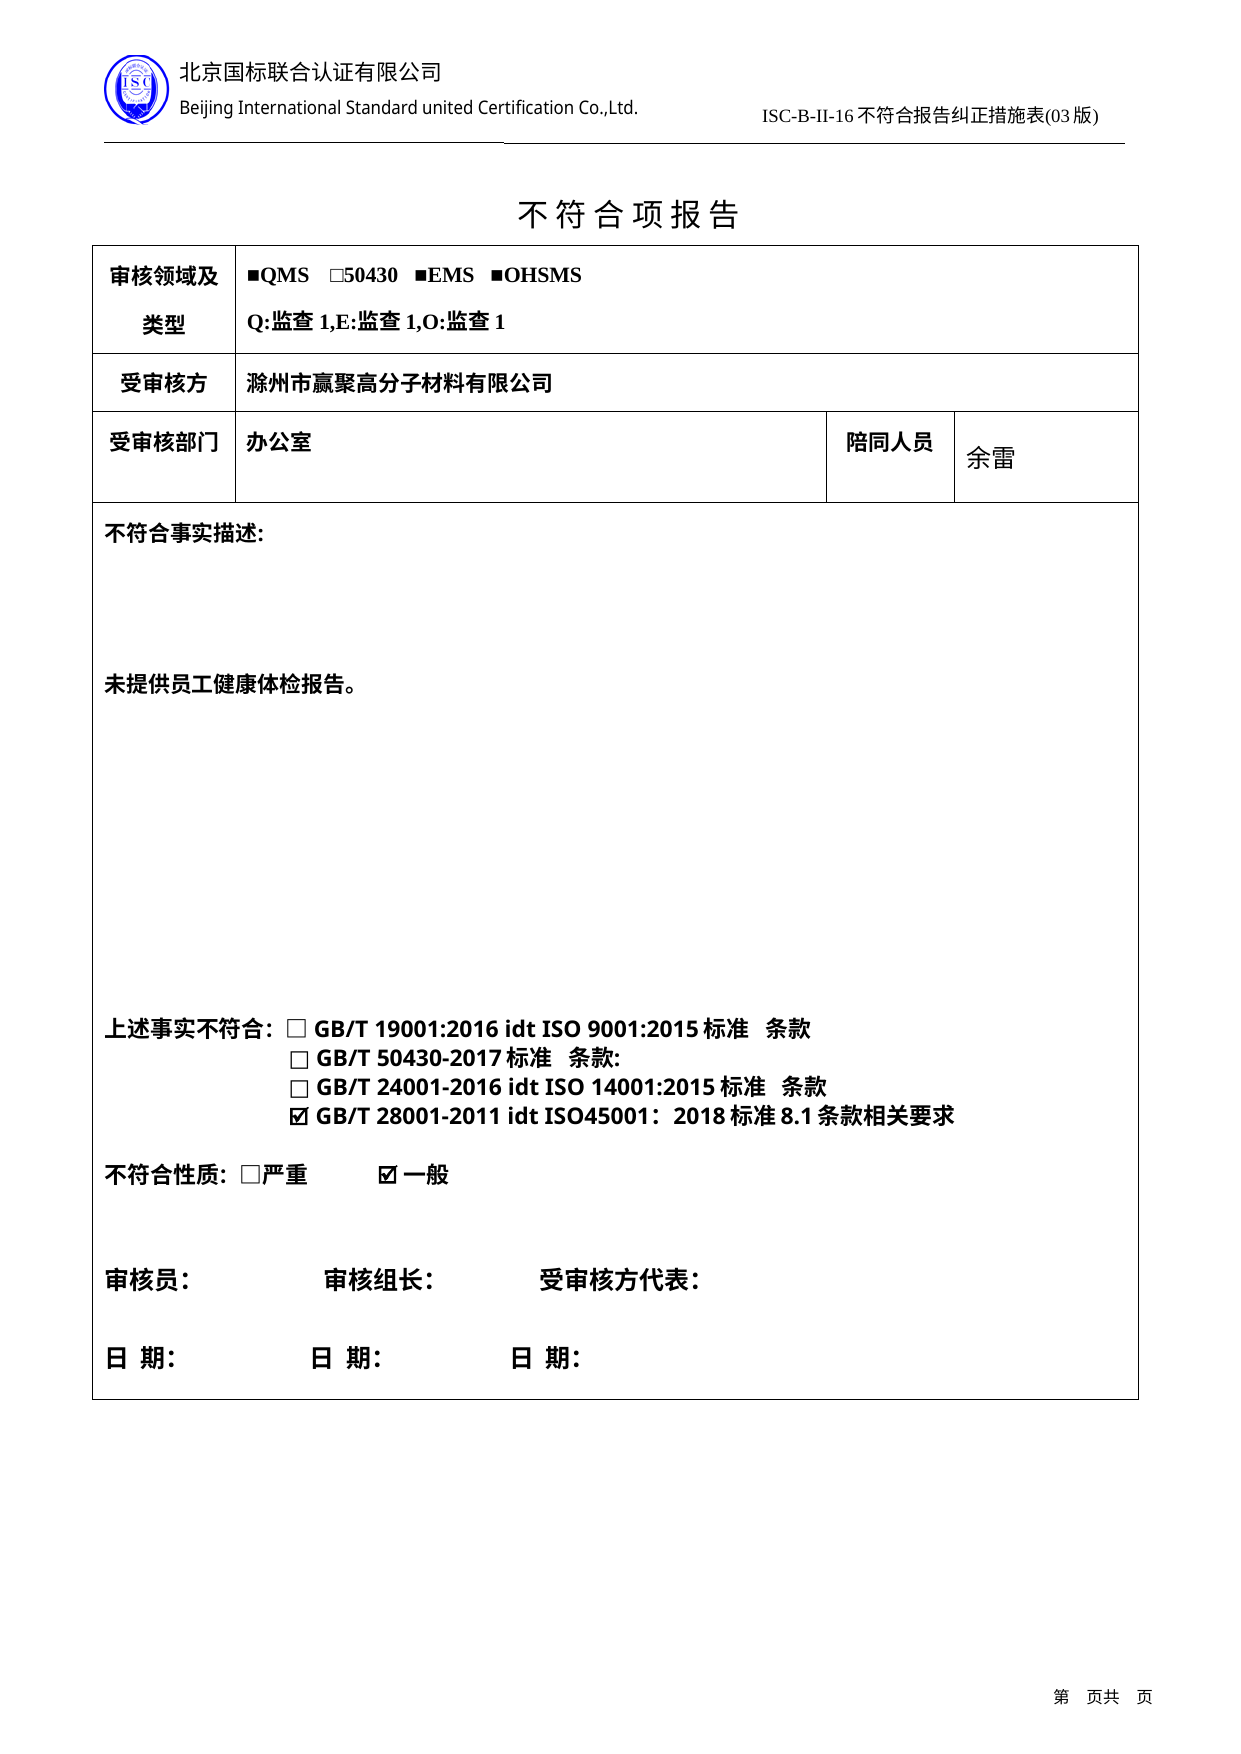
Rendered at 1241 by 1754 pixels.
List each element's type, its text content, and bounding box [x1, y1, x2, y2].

table_header ■QMS □50430 ■EMS ■OHSMS Q:监查1,E:监查1,O:监查1 [236, 246, 1138, 352]
table_header 审核领域及类型 [93, 246, 235, 352]
table_cell 不符合事实描述: 未提供员工健康体检报告。 上述事实不符合：□ GB/T 19001:2016 idt ISO 9001:2015标准 条款 □ GB/T 50430-2017标准 条款: □ GB/T 24001-2016 idt ISO 14001:2015标准 条款 GB/T 28001-2011 idt ISO45001：2018标准8.1条款相关要求 不符合性质：□严重 一般 审核员： 审核组长： 受审核方代表： 日 期： 日 期： 日 期： [93, 503, 1138, 1399]
table_cell 办公室 [236, 412, 826, 502]
table_cell 受审核方 [93, 354, 235, 411]
text 不 符 合 项 报 告 [104, 180, 1153, 245]
table_cell 滁州市赢聚高分子材料有限公司 [236, 354, 1138, 411]
table_cell 受审核部门 [93, 412, 235, 502]
picture [104, 55, 172, 124]
table_cell 余雷 [955, 412, 1138, 502]
table_cell 陪同人员 [827, 412, 954, 502]
